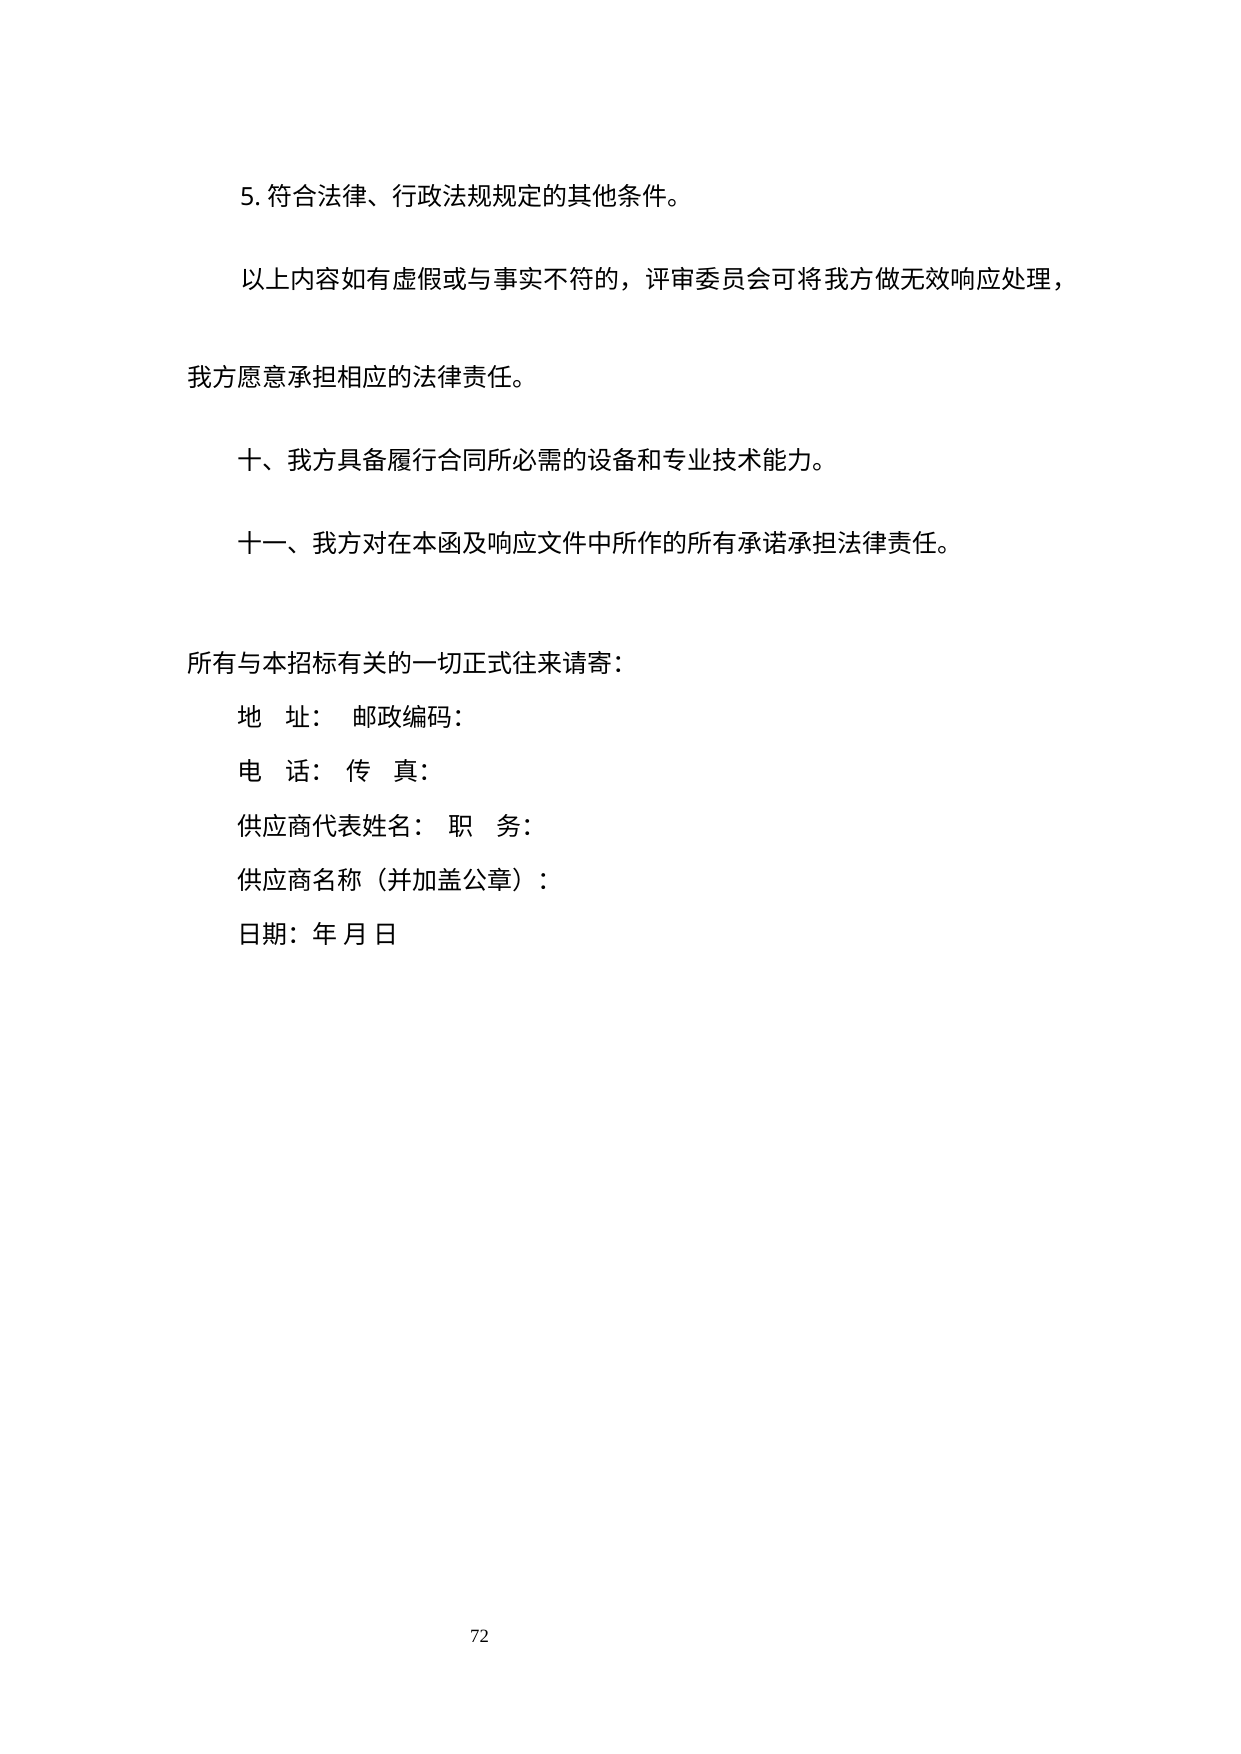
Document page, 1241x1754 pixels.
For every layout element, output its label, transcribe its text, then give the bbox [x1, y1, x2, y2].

text 供应商代表姓名： 职 务： [187, 806, 1053, 842]
text 日期：年 月 日 [187, 915, 1053, 951]
text 所有与本招标有关的一切正式往来请寄： [187, 643, 1053, 679]
text 供应商名称（并加盖公章）： [187, 861, 1053, 897]
text 地 址： 邮政编码： [187, 697, 1053, 734]
text 以上内容如有虚假或与事实不符的，评审委员会可将我方做无效响应处理，我方愿意承担相应的法律责任。 [187, 245, 1053, 408]
text 电 话： 传 真： [187, 752, 1053, 788]
text 5. 符合法律、行政法规规定的其他条件。 [187, 162, 1053, 227]
text 十一、我方对在本函及响应文件中所作的所有承诺承担法律责任。 [187, 509, 1053, 574]
text 十、我方具备履行合同所必需的设备和专业技术能力。 [187, 426, 1053, 491]
